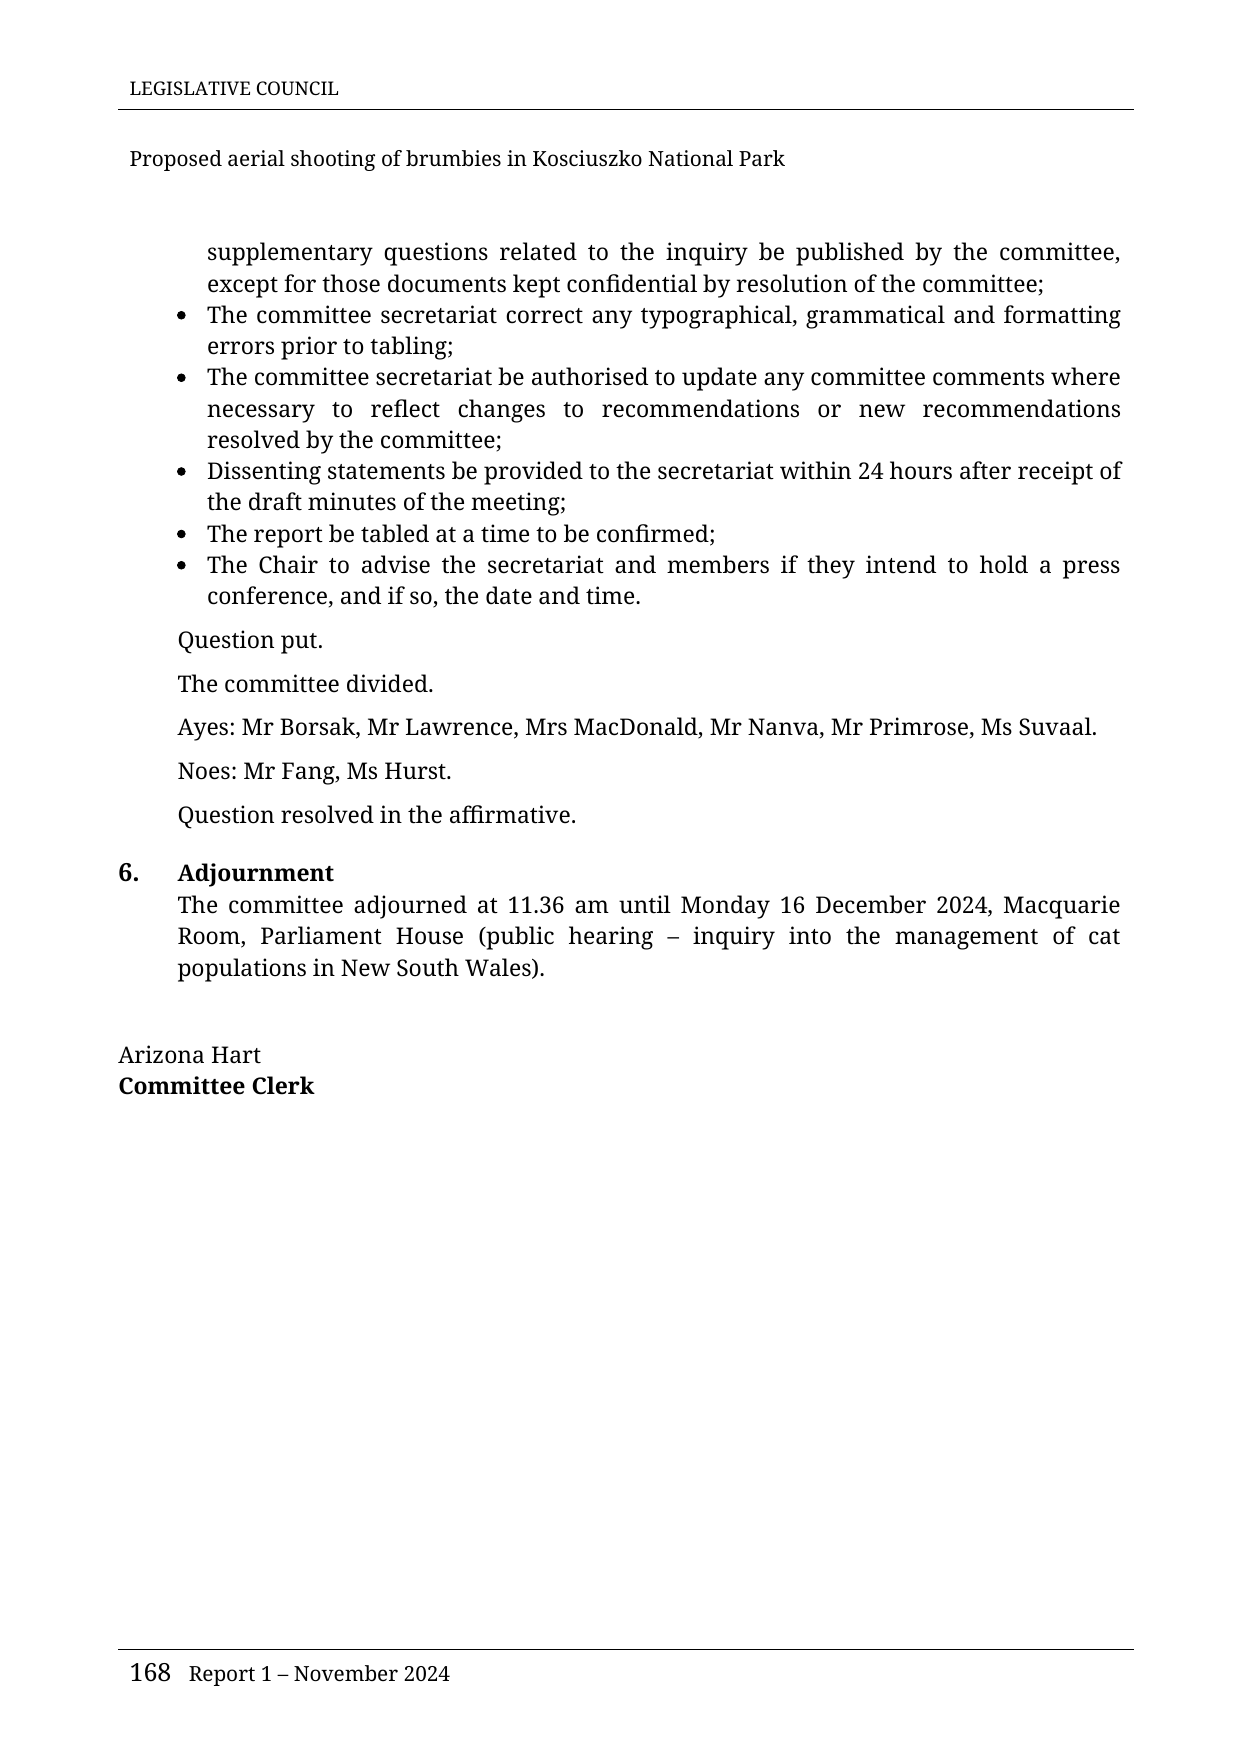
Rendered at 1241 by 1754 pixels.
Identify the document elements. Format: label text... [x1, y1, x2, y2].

text The committee divided. [177, 667, 1122, 699]
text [177, 236, 1122, 299]
text The report be tabled at a time to be confirmed; [177, 517, 1122, 549]
text Dissenting statements be provided to the secretariat within 24 hours after receipt of the draft minutes of the meeting; [177, 455, 1122, 517]
text Committee Clerk [118, 1070, 1122, 1102]
text The committee secretariat be authorised to update any committee comments where necessary to reflect changes to recommendations or new recommendations resolved by the committee; [177, 361, 1122, 455]
text Noes: Mr Fang, Ms Hurst. [177, 755, 1122, 786]
text Question put. [177, 624, 1122, 655]
text Question resolved in the affirmative. [177, 799, 1122, 830]
text The Chair to advise the secretariat and members if they intend to hold a press conference, and if so, the date and time. [177, 549, 1122, 611]
text The committee secretariat correct any typographical, grammatical and formatting errors prior to tabling; [177, 299, 1122, 361]
text Ayes: Mr Borsak, Mr Lawrence, Mrs MacDonald, Mr Nanva, Mr Primrose, Ms Suvaal. [177, 711, 1122, 742]
text Arizona Hart [118, 1039, 1122, 1070]
subtitle Adjournment [118, 855, 1122, 889]
text The committee adjourned at 11.36 am until Monday 16 December 2024, Macquarie Room, Parliament House (public hearing – inquiry into the management of cat populations in New South Wales). [177, 889, 1122, 983]
